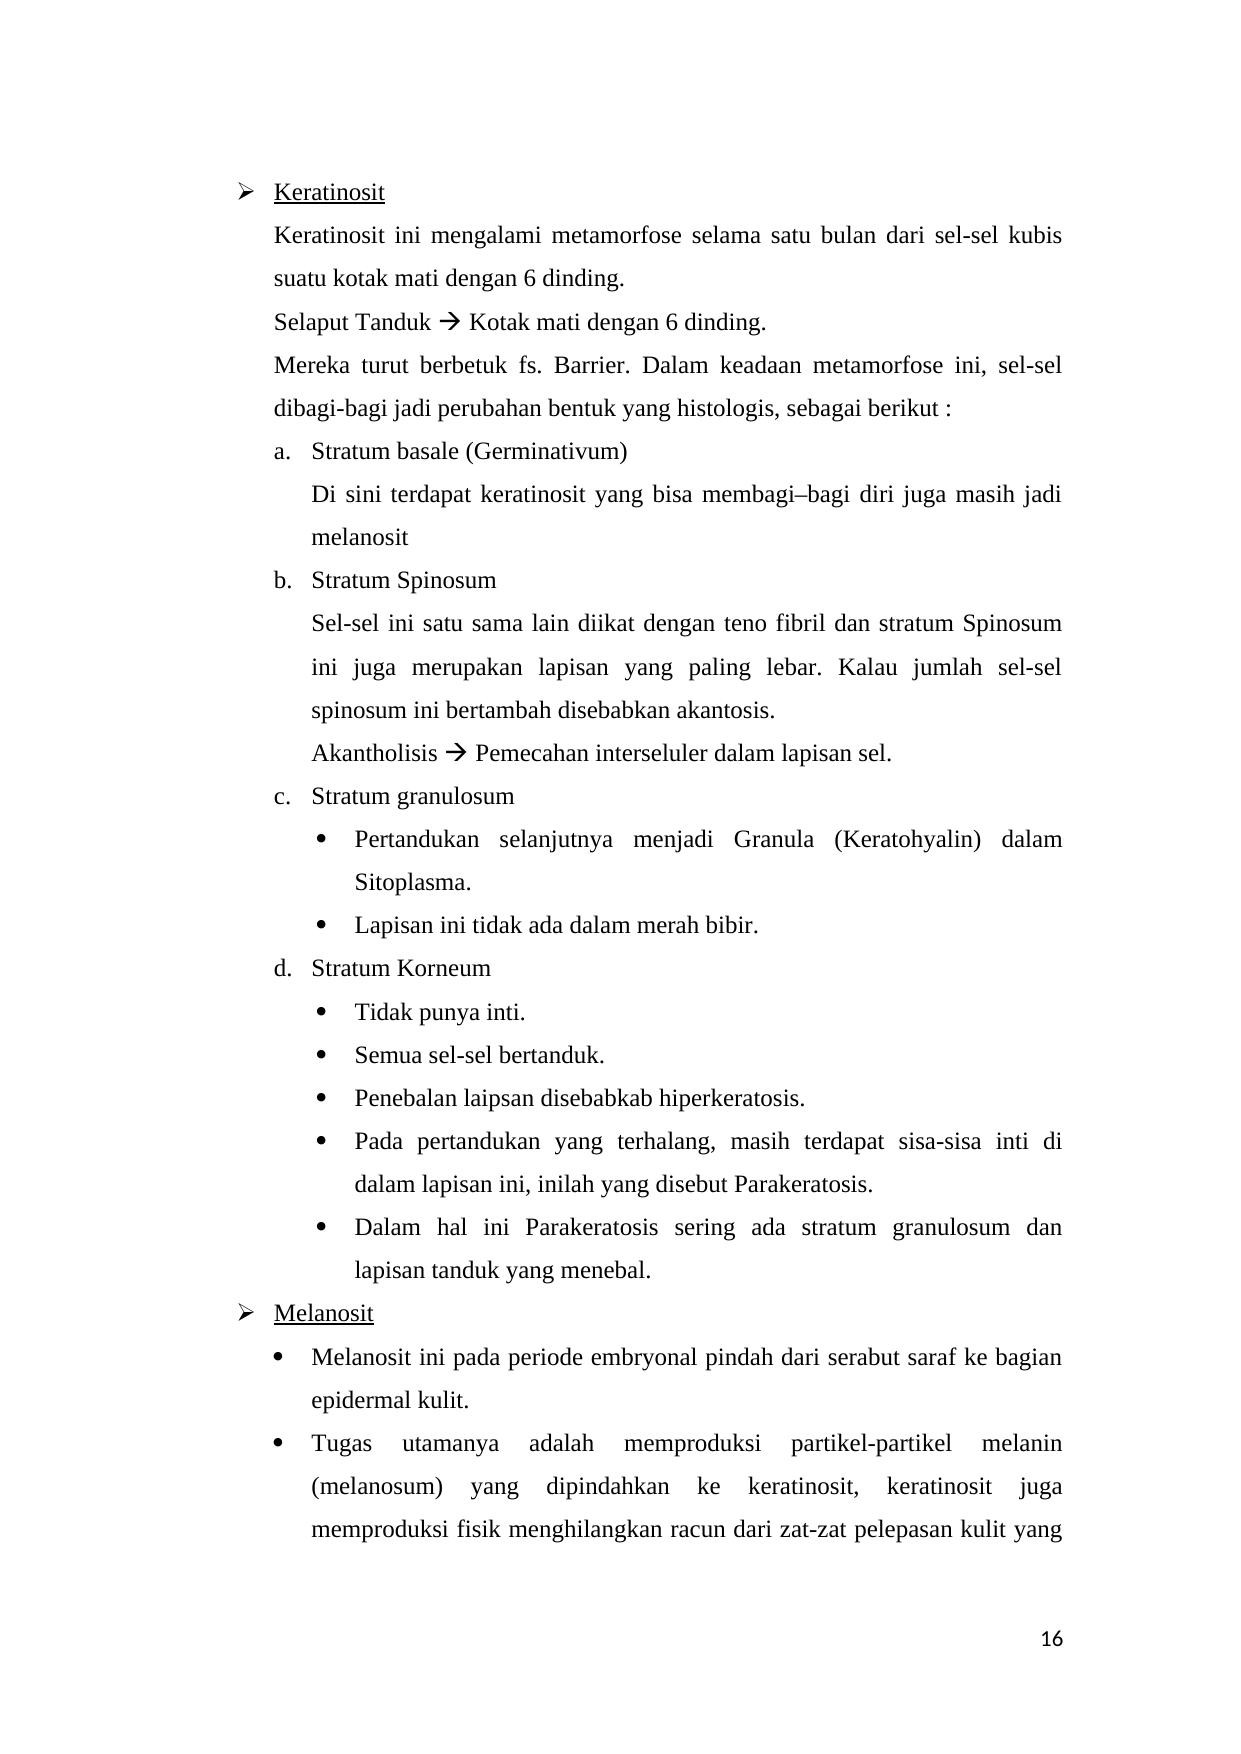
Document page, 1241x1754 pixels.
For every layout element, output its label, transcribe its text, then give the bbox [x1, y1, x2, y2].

list Stratum Spinosum [274, 565, 1063, 594]
list Selaput Tanduk Kotak mati dengan 6 dinding. [274, 307, 1063, 335]
list Tidak punya inti. [317, 997, 1063, 1025]
list Mereka turut berbetuk fs. Barrier. Dalam keadaan metamorfose ini, sel-sel dibagi-bagi jadi perubahan bentuk yang histologis, sebagai berikut : [274, 350, 1063, 422]
list Melanosit ini pada periode embryonal pindah dari serabut saraf ke bagian epidermal kulit. [274, 1342, 1063, 1413]
list Semua sel-sel bertanduk. [317, 1040, 1063, 1068]
list Di sini terdapat keratinosit yang bisa membagi–bagi diri juga masih jadi melanosit [311, 479, 1063, 551]
list Stratum basale (Germinativum) [274, 436, 1063, 465]
list Pada pertandukan yang terhalang, masih terdapat sisa-sisa inti di dalam lapisan ini, inilah yang disebut Parakeratosis. [317, 1126, 1063, 1198]
list Dalam hal ini Parakeratosis sering ada stratum granulosum dan lapisan tanduk yang menebal. [317, 1212, 1063, 1284]
list Melanosit [236, 1298, 1063, 1327]
list Keratinosit [236, 177, 1063, 206]
list Stratum granulosum [274, 781, 1063, 810]
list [274, 1428, 1063, 1543]
list Keratinosit ini mengalami metamorfose selama satu bulan dari sel-sel kubis suatu kotak mati dengan 6 dinding. [274, 220, 1063, 292]
list Pertandukan selanjutnya menjadi Granula (Keratohyalin) dalam Sitoplasma. [317, 824, 1063, 896]
list Penebalan laipsan disebabkab hiperkeratosis. [317, 1083, 1063, 1112]
list Sel-sel ini satu sama lain diikat dengan teno fibril dan stratum Spinosum ini juga merupakan lapisan yang paling lebar. Kalau jumlah sel-sel spinosum ini bertambah disebabkan akantosis. [311, 608, 1063, 723]
list Stratum Korneum [274, 953, 1063, 982]
list Lapisan ini tidak ada dalam merah bibir. [317, 910, 1063, 939]
list Akantholisis Pemecahan interseluler dalam lapisan sel. [311, 738, 1063, 767]
